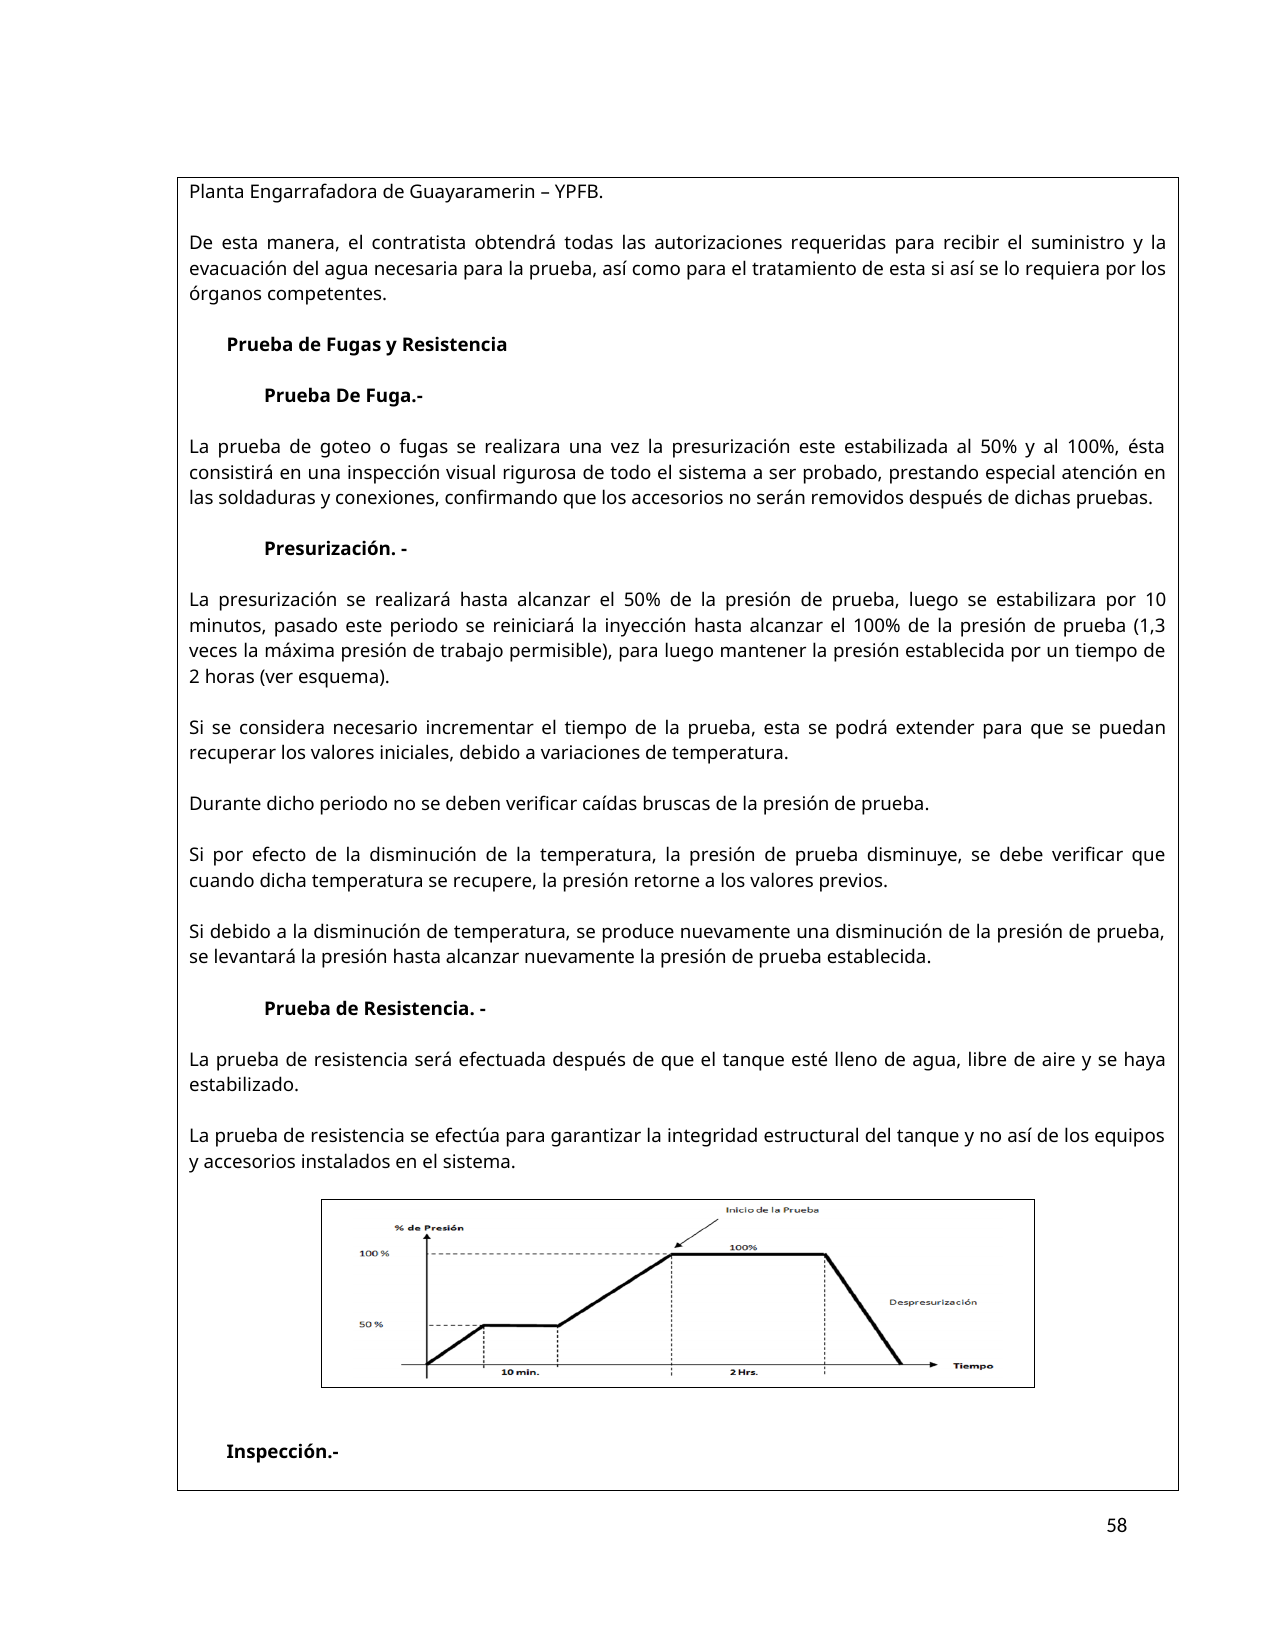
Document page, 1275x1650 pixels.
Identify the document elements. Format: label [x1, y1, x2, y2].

table_cell [178, 178, 1178, 1490]
picture [352, 1200, 1004, 1387]
